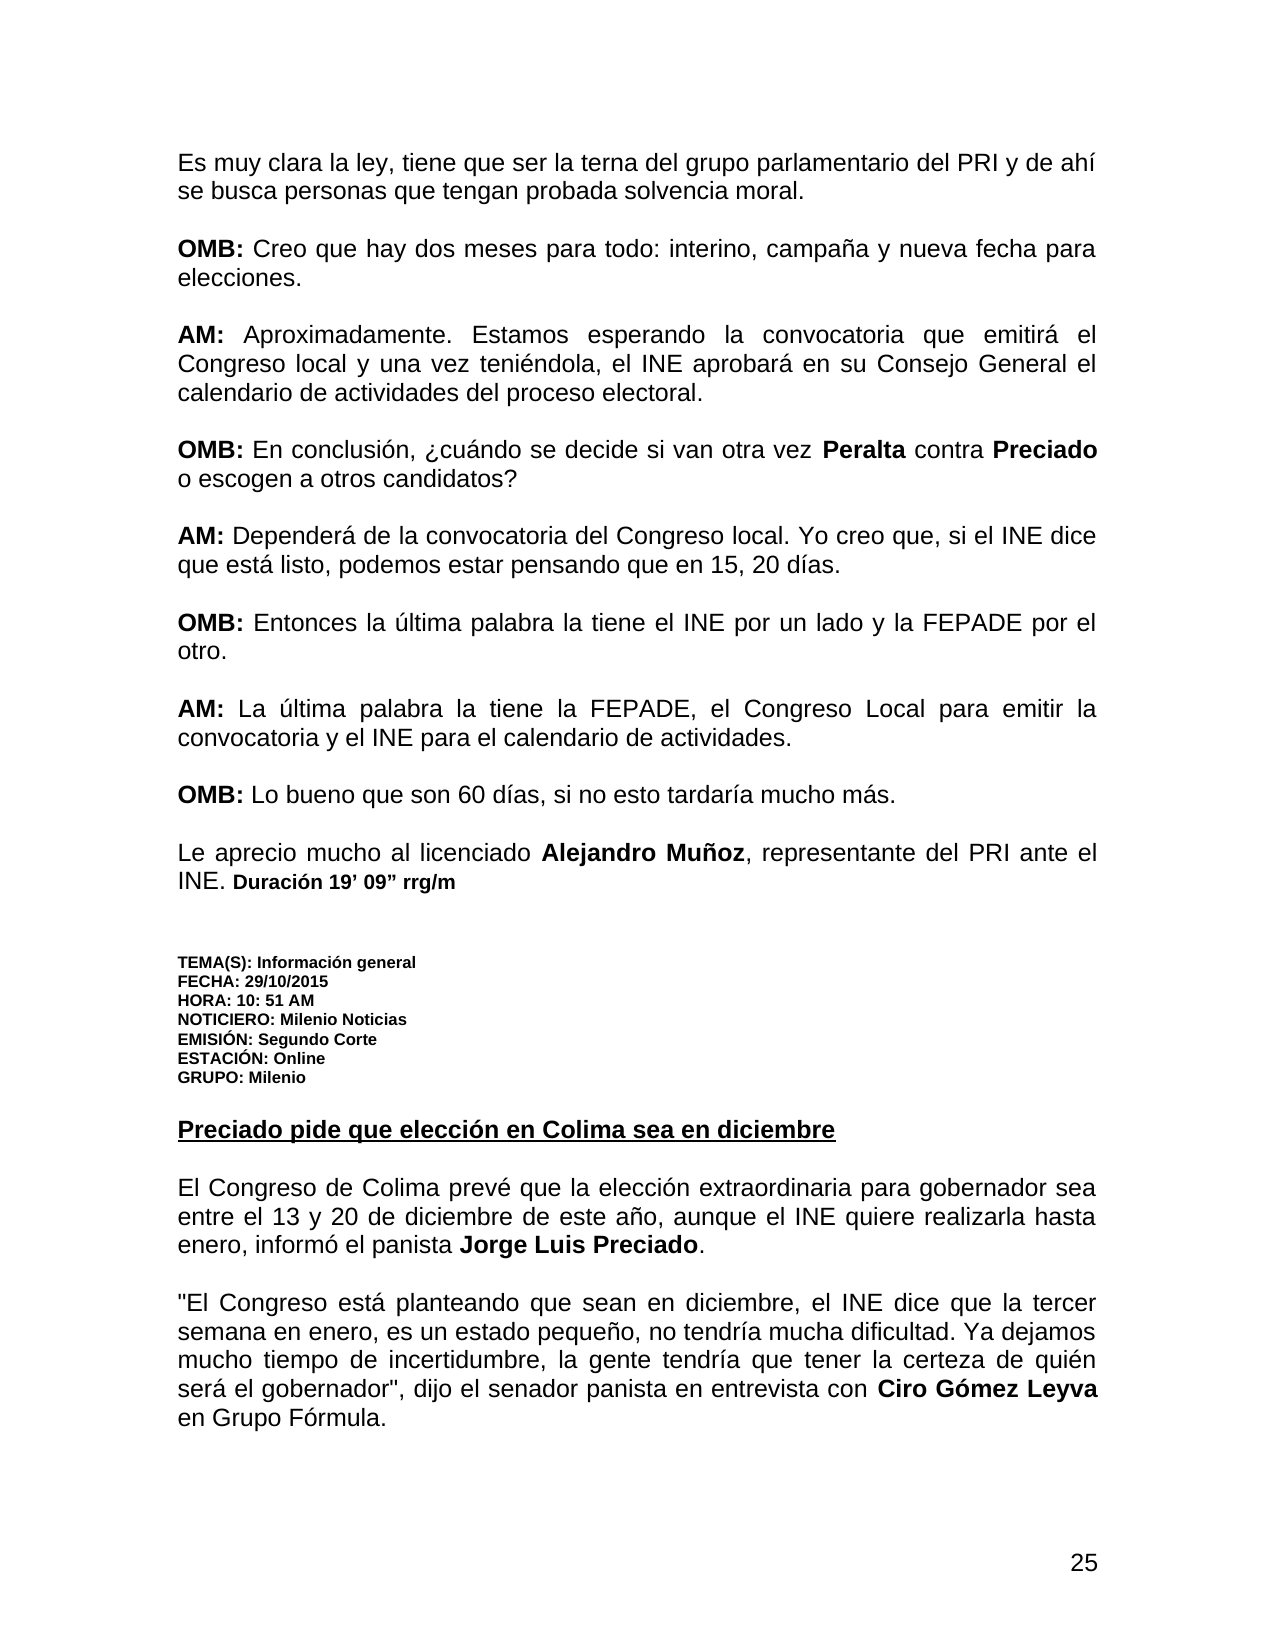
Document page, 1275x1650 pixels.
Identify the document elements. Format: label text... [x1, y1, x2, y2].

text AM: Dependerá de la convocatoria del Congreso local. Yo creo que, si el INE dice que está listo, podemos estar pensando que en 15, 20 días. [177, 521, 1098, 579]
text NOTICIERO: Milenio Noticias [177, 1010, 1098, 1029]
text Es muy clara la ley, tiene que ser la terna del grupo parlamentario del PRI y de ahí se busca personas que tengan probada solvencia moral. [177, 148, 1098, 205]
text Preciado pide que elección en Colima sea en diciembre [177, 1116, 1098, 1144]
text OMB: Creo que hay dos meses para todo: interino, campaña y nueva fecha para elecciones. [177, 234, 1098, 291]
text OMB: Lo bueno que son 60 días, si no esto tardaría mucho más. [177, 780, 1098, 809]
text Le aprecio mucho al licenciado Alejandro Muñoz, representante del PRI ante el INE. Duración 19’ 09” rrg/m [177, 838, 1098, 895]
text GRUPO: Milenio [177, 1068, 1098, 1087]
text EMISIÓN: Segundo Corte [177, 1029, 1098, 1048]
text AM: La última palabra la tiene la FEPADE, el Congreso Local para emitir la convocatoria y el INE para el calendario de actividades. [177, 694, 1098, 751]
text AM: Aproximadamente. Estamos esperando la convocatoria que emitirá el Congreso local y una vez teniéndola, el INE aprobará en su Consejo General el calendario de actividades del proceso electoral. [177, 320, 1098, 406]
text "El Congreso está planteando que sean en diciembre, el INE dice que la tercer semana en enero, es un estado pequeño, no tendría mucha dificultad. Ya dejamos mucho tiempo de incertidumbre, la gente tendría que tener la certeza de quién será el gobernador", dijo el senador panista en entrevista con Ciro Gómez Leyva en Grupo Fórmula. [177, 1288, 1098, 1432]
text FECHA: 29/10/2015 [177, 972, 1098, 991]
text El Congreso de Colima prevé que la elección extraordinaria para gobernador sea entre el 13 y 20 de diciembre de este año, aunque el INE quiere realizarla hasta enero, informó el panista Jorge Luis Preciado. [177, 1173, 1098, 1259]
text HORA: 10: 51 AM [177, 991, 1098, 1010]
text OMB: En conclusión, ¿cuándo se decide si van otra vez Peralta contra Preciado o escogen a otros candidatos? [177, 435, 1098, 493]
text TEMA(S): Información general [177, 953, 1098, 972]
text OMB: Entonces la última palabra la tiene el INE por un lado y la FEPADE por el otro. [177, 608, 1098, 665]
text ESTACIÓN: Online [177, 1048, 1098, 1068]
